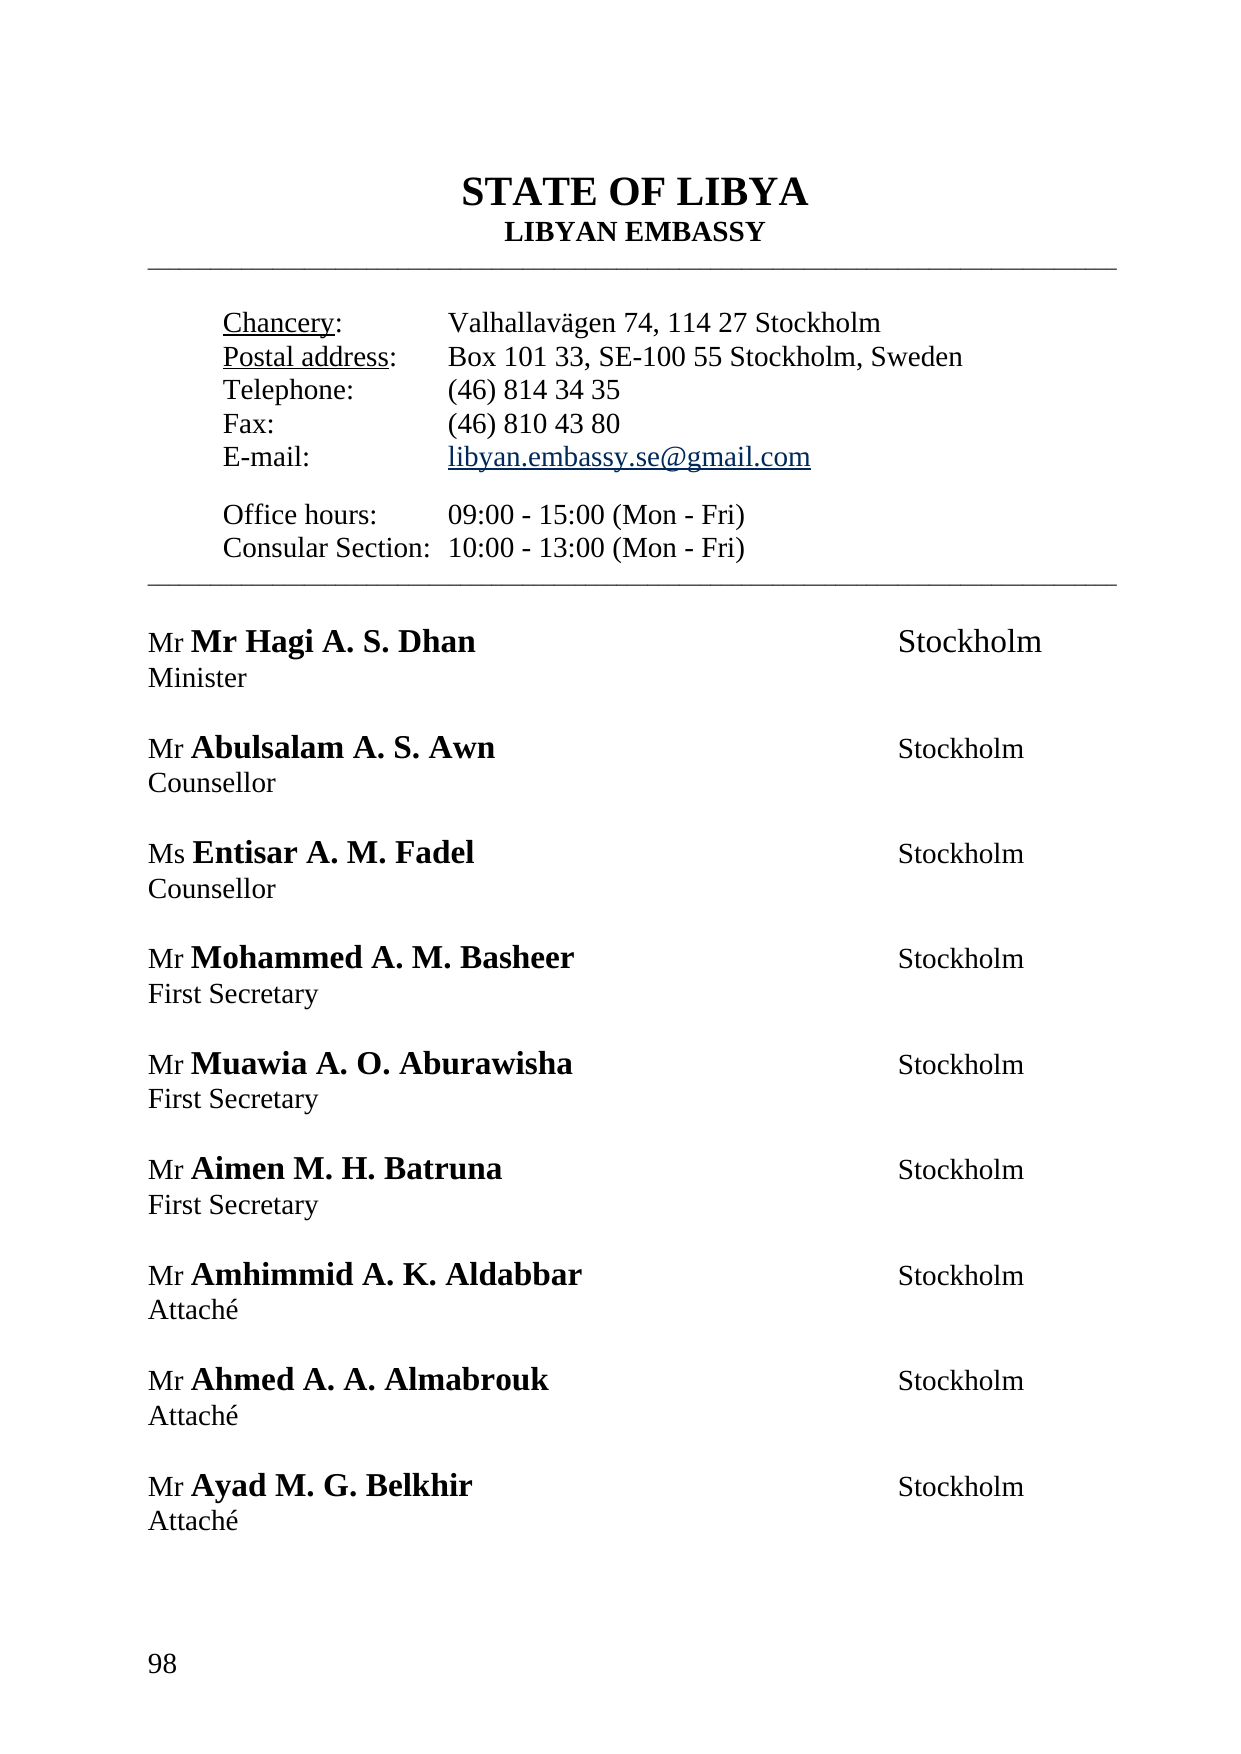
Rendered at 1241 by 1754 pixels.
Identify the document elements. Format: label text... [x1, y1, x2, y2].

text Mr Abulsalam A. S. Awn Stockholm [148, 727, 1122, 765]
text Telephone: (46) 814 34 35 [148, 372, 1122, 406]
subtitle STATE OF Libya [148, 166, 1122, 214]
text Mr Amhimmid A. K. Aldabbar Stockholm [148, 1254, 1122, 1292]
text Attaché [148, 1292, 1122, 1326]
text Mr Aimen M. H. Batruna Stockholm [148, 1149, 1122, 1187]
text Attaché [148, 1503, 1122, 1537]
text First Secretary [148, 1187, 1122, 1221]
text Counsellor [148, 765, 1122, 799]
text First Secretary [148, 976, 1122, 1010]
text Mr Mr Hagi A. S. Dhan Stockholm [148, 622, 1122, 660]
text First Secretary [148, 1082, 1122, 1115]
text Ms Entisar A. M. Fadel Stockholm [148, 832, 1122, 871]
text E-mail: libyan.embassy.se@gmail.com [148, 439, 1122, 473]
text Postal address: Box 101 33, SE-100 55 Stockholm, Sweden [223, 339, 1122, 372]
text Minister [148, 660, 1122, 693]
text _____________________________________________________________________________________________ [148, 247, 1127, 272]
text lIBYAN eMBASSY [148, 214, 1122, 247]
text Mr Ayad M. G. Belkhir Stockholm [148, 1465, 1122, 1503]
text Fax: (46) 810 43 80 [148, 406, 1122, 439]
text Chancery: Valhallavägen 74, 114 27 Stockholm [223, 305, 1122, 339]
text Counsellor [148, 871, 1122, 904]
text Mr Mohammed A. M. Basheer Stockholm [148, 938, 1122, 976]
text Mr Muawia A. O. Aburawisha Stockholm [148, 1043, 1122, 1082]
text Attaché [148, 1398, 1122, 1431]
text Mr Ahmed A. A. Almabrouk Stockholm [148, 1359, 1122, 1398]
text _____________________________________________________________________________________________ [148, 564, 1122, 588]
text Office hours: 09:00 - 15:00 (Mon - Fri) [148, 497, 1122, 530]
text Consular Section: 10:00 - 13:00 (Mon - Fri) [148, 530, 1122, 564]
